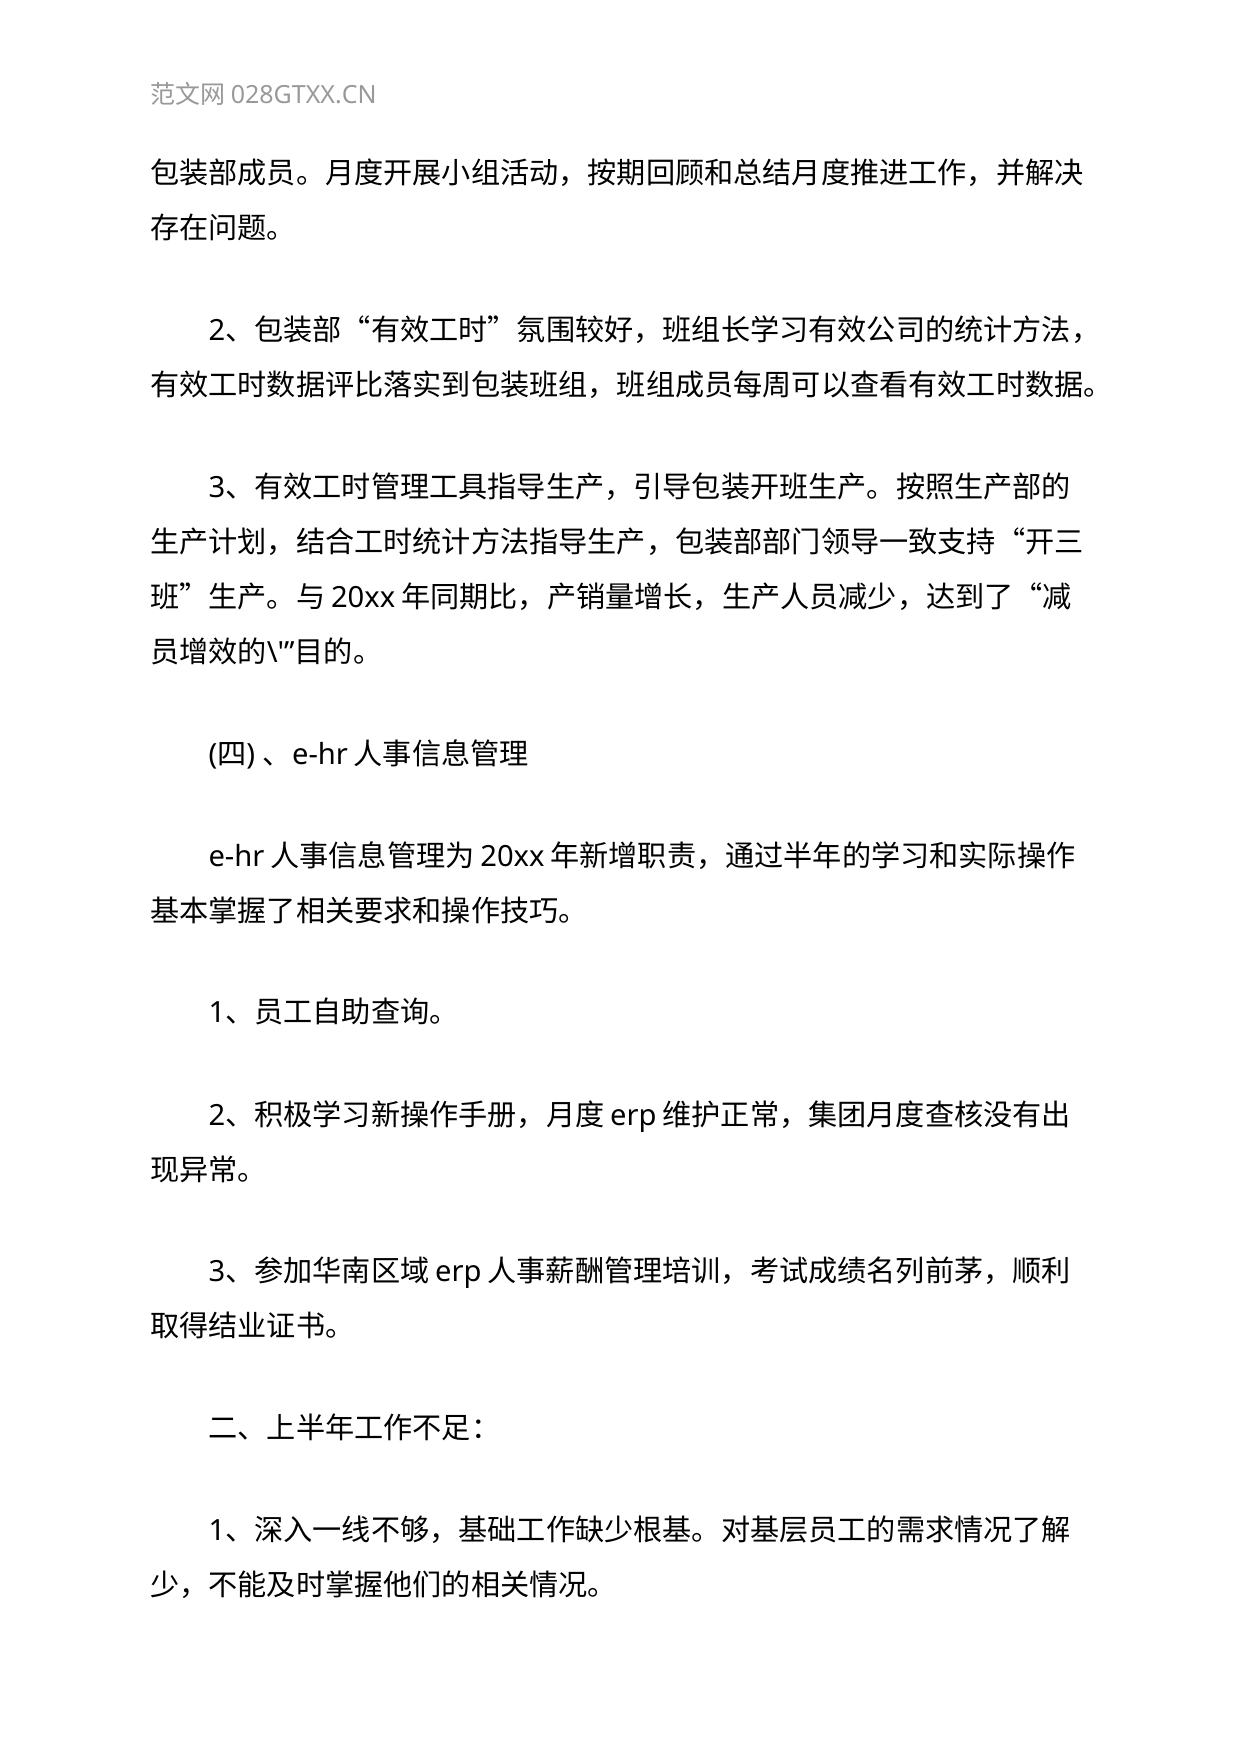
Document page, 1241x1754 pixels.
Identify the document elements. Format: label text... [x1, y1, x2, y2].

text 二、上半年工作不足： [150, 1404, 1090, 1447]
text 1、员工自助查询。 [150, 989, 1090, 1031]
text 3、参加华南区域erp人事薪酬管理培训，考试成绩名列前茅，顺利取得结业证书。 [150, 1248, 1090, 1345]
text (四) 、e-hr人事信息管理 [150, 730, 1090, 773]
text 2、包装部“有效工时”氛围较好，班组长学习有效公司的统计方法，有效工时数据评比落实到包装班组，班组成员每周可以查看有效工时数据。 [150, 307, 1090, 404]
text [150, 150, 1090, 247]
text 1、深入一线不够，基础工作缺少根基。对基层员工的需求情况了解少，不能及时掌握他们的相关情况。 [150, 1506, 1090, 1604]
text 3、有效工时管理工具指导生产，引导包装开班生产。按照生产部的生产计划，结合工时统计方法指导生产，包装部部门领导一致支持“开三班”生产。与20xx年同期比，产销量增长，生产人员减少，达到了“减员增效的\'”目的。 [150, 463, 1090, 671]
text 2、积极学习新操作手册，月度erp维护正常，集团月度查核没有出现异常。 [150, 1091, 1090, 1188]
text e-hr人事信息管理为20xx年新增职责，通过半年的学习和实际操作基本掌握了相关要求和操作技巧。 [150, 832, 1090, 929]
